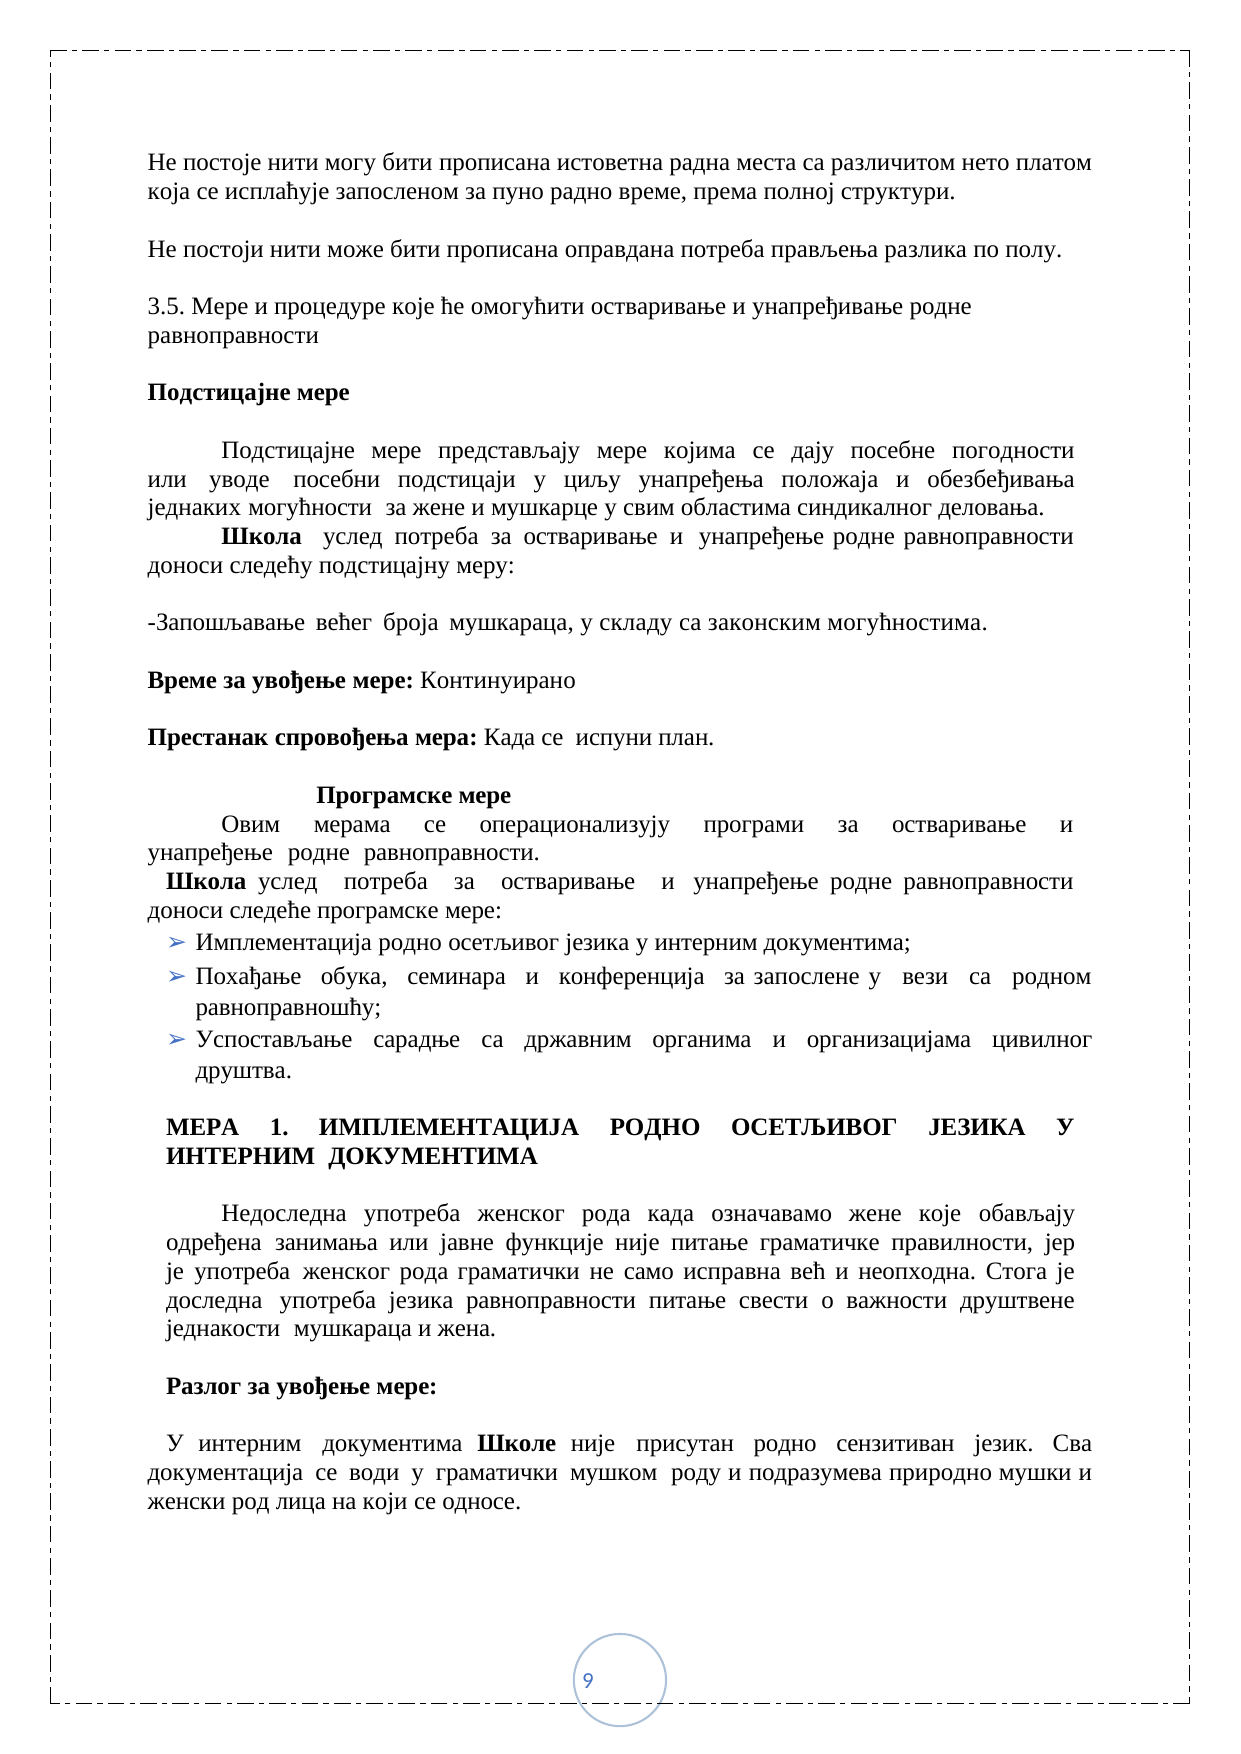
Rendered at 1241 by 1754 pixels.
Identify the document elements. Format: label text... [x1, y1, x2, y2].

text Школа услед потреба за остваривање и унапређење родне равноправности доноси следећу подстицајну меру: [147, 521, 1074, 579]
text Време за увођење мере: Континуирано [147, 665, 1093, 694]
list Успостављање сарадње са државним органима и организацијама цивилног друштва. [166, 1021, 1093, 1083]
text Недоследна употреба женског рода када означавамо жене које обављају одређена занимања или јавне функције није питање граматичке правилности, јер је употреба женског рода граматички не само исправна већ и неопходна. Стога је доследна употреба језика равноправности питање свести о важности друштвене једнакости мушкараца и жена. [166, 1198, 1075, 1342]
text МЕРА 1. ИМПЛЕМЕНТАЦИЈА РОДНО ОСЕТЉИВОГ ЈЕЗИКА У ИНТЕРНИМ ДОКУМЕНТИМА [166, 1112, 1074, 1170]
list Похађање обука, семинара и конференција за запослене у вези са родном равноправношћу; [166, 958, 1093, 1021]
text Разлог за увођење мере: [147, 1371, 1093, 1400]
text -Запошљавање већег броја мушкараца, у складу са законским могућностима. [147, 607, 1093, 636]
text Овим мерама се операционализују програми за остваривање и унапређење родне равноправности. [147, 809, 1074, 866]
text Програмске мере [147, 780, 1093, 809]
text Не постоји нити може бити прописана оправдана потреба прављења разлика по полу. [147, 234, 1093, 262]
text Не постоје нити могу бити прописана истоветна радна места са различитом нето платом која се исплаћује запосленом за пуно радно време, према полној структури. [147, 147, 1093, 205]
text Подстицајне мере [147, 377, 1093, 406]
text У интерним документима Школе није присутан родно сензитиван језик. Сва документација се води у граматички мушком роду и подразумева природно мушки и женски род лица на који се односе. [147, 1428, 1093, 1515]
text Школа услед потреба за остваривање и унапређење родне равноправности доноси следеће програмске мере: [147, 866, 1074, 924]
text Подстицајне мере представљају мере којима се дају посебне погодности или уводе посебни подстицаји у циљу унапређења положаја и обезбеђивања једнаких могућности за жене и мушкарце у свим областима синдикалног деловања. [147, 435, 1075, 521]
list Имплементација родно осетљивог језика у интерним документима; [166, 924, 1093, 958]
text Престанак спровођења мера: Када се испуни план. [147, 722, 1093, 751]
text 3.5. Мере и процедуре које ће омогућити остваривање и унапређивање родне равноправности [147, 291, 1093, 349]
